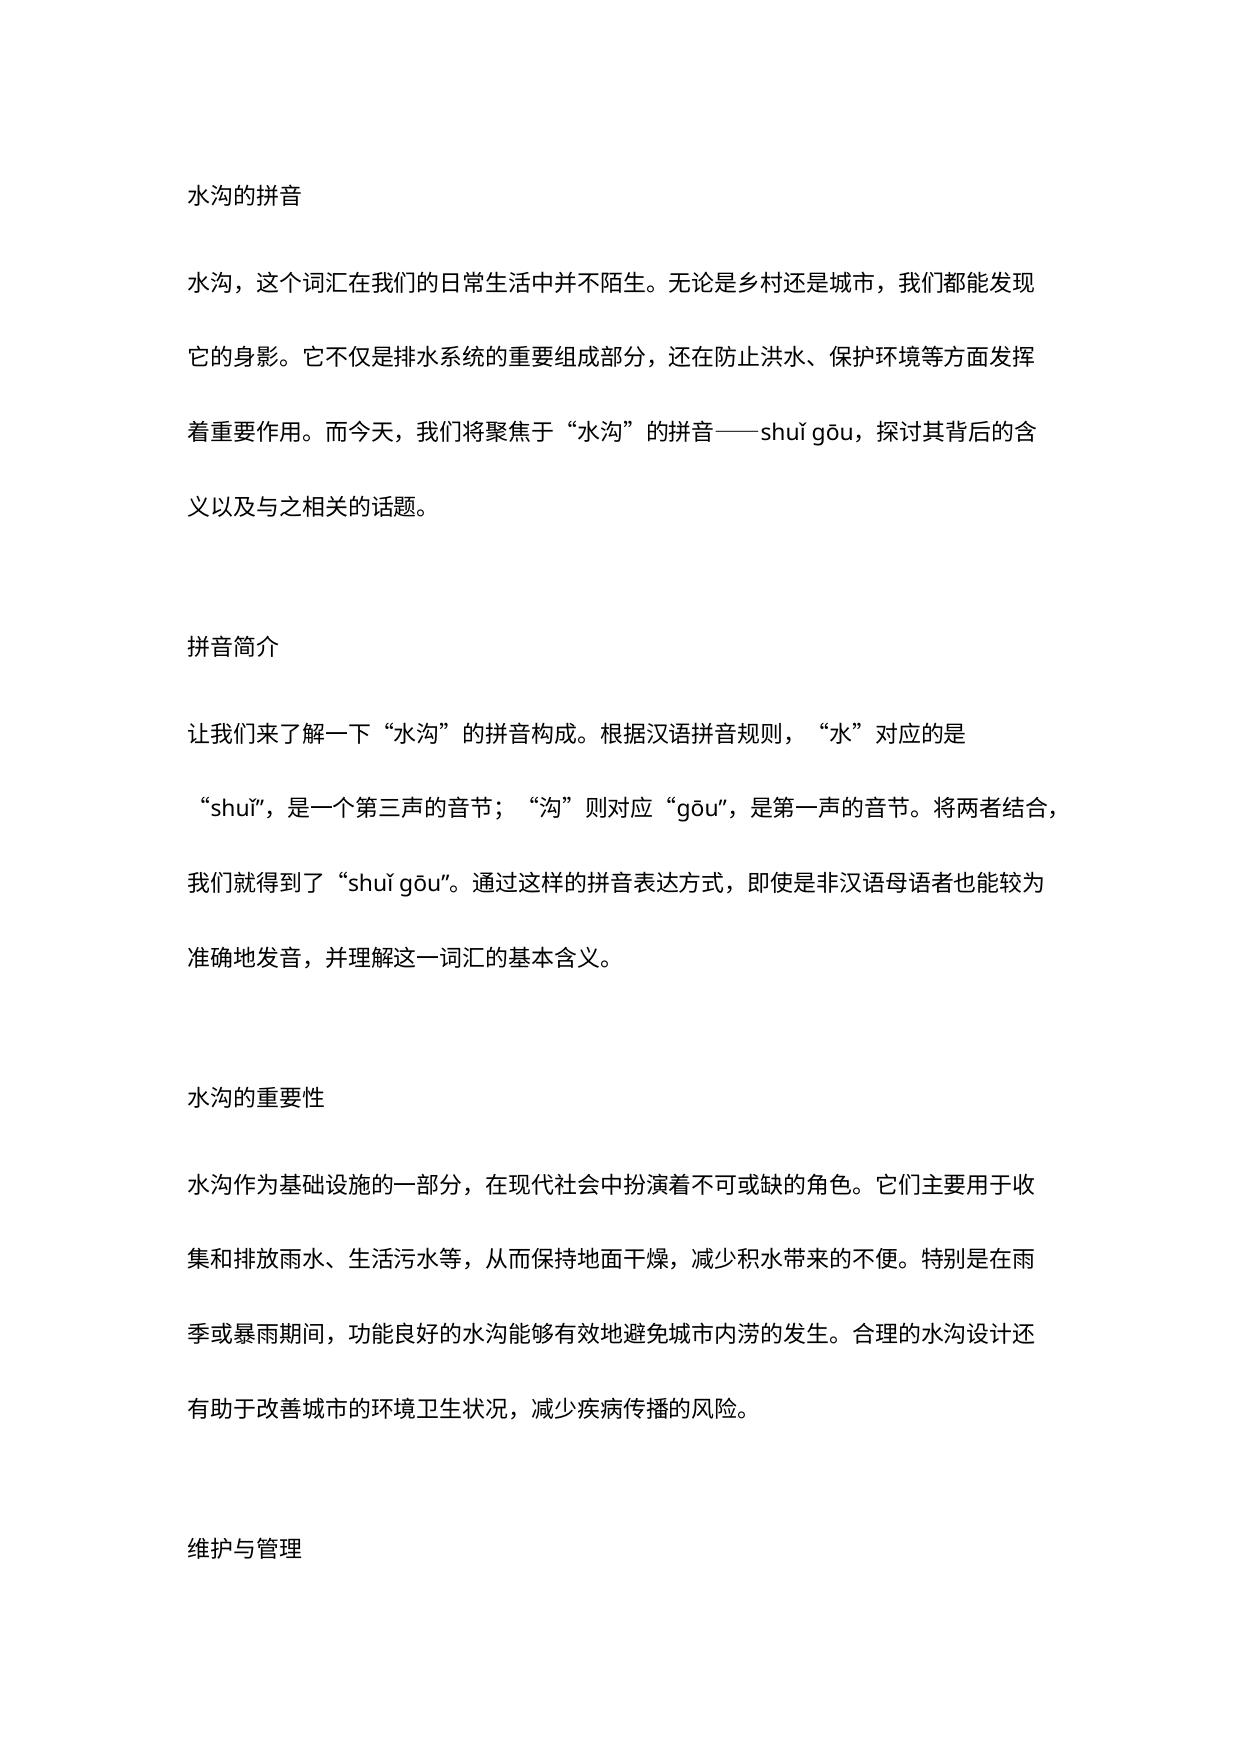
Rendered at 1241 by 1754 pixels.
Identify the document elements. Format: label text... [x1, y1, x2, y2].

text 维护与管理 [187, 1515, 1053, 1580]
text 水沟的重要性 [187, 1064, 1053, 1129]
text 水沟，这个词汇在我们的日常生活中并不陌生。无论是乡村还是城市，我们都能发现它的身影。它不仅是排水系统的重要组成部分，还在防止洪水、保护环境等方面发挥着重要作用。而今天，我们将聚焦于“水沟”的拼音——shuǐ gōu，探讨其背后的含义以及与之相关的话题。 [187, 248, 1053, 538]
text 让我们来了解一下“水沟”的拼音构成。根据汉语拼音规则，“水”对应的是“shuǐ”，是一个第三声的音节；“沟”则对应“gōu”，是第一声的音节。将两者结合，我们就得到了“shuǐ gōu”。通过这样的拼音表达方式，即使是非汉语母语者也能较为准确地发音，并理解这一词汇的基本含义。 [187, 699, 1053, 989]
text 拼音简介 [187, 613, 1053, 678]
text 水沟的拼音 [187, 162, 1053, 227]
text 水沟作为基础设施的一部分，在现代社会中扮演着不可或缺的角色。它们主要用于收集和排放雨水、生活污水等，从而保持地面干燥，减少积水带来的不便。特别是在雨季或暴雨期间，功能良好的水沟能够有效地避免城市内涝的发生。合理的水沟设计还有助于改善城市的环境卫生状况，减少疾病传播的风险。 [187, 1151, 1053, 1440]
